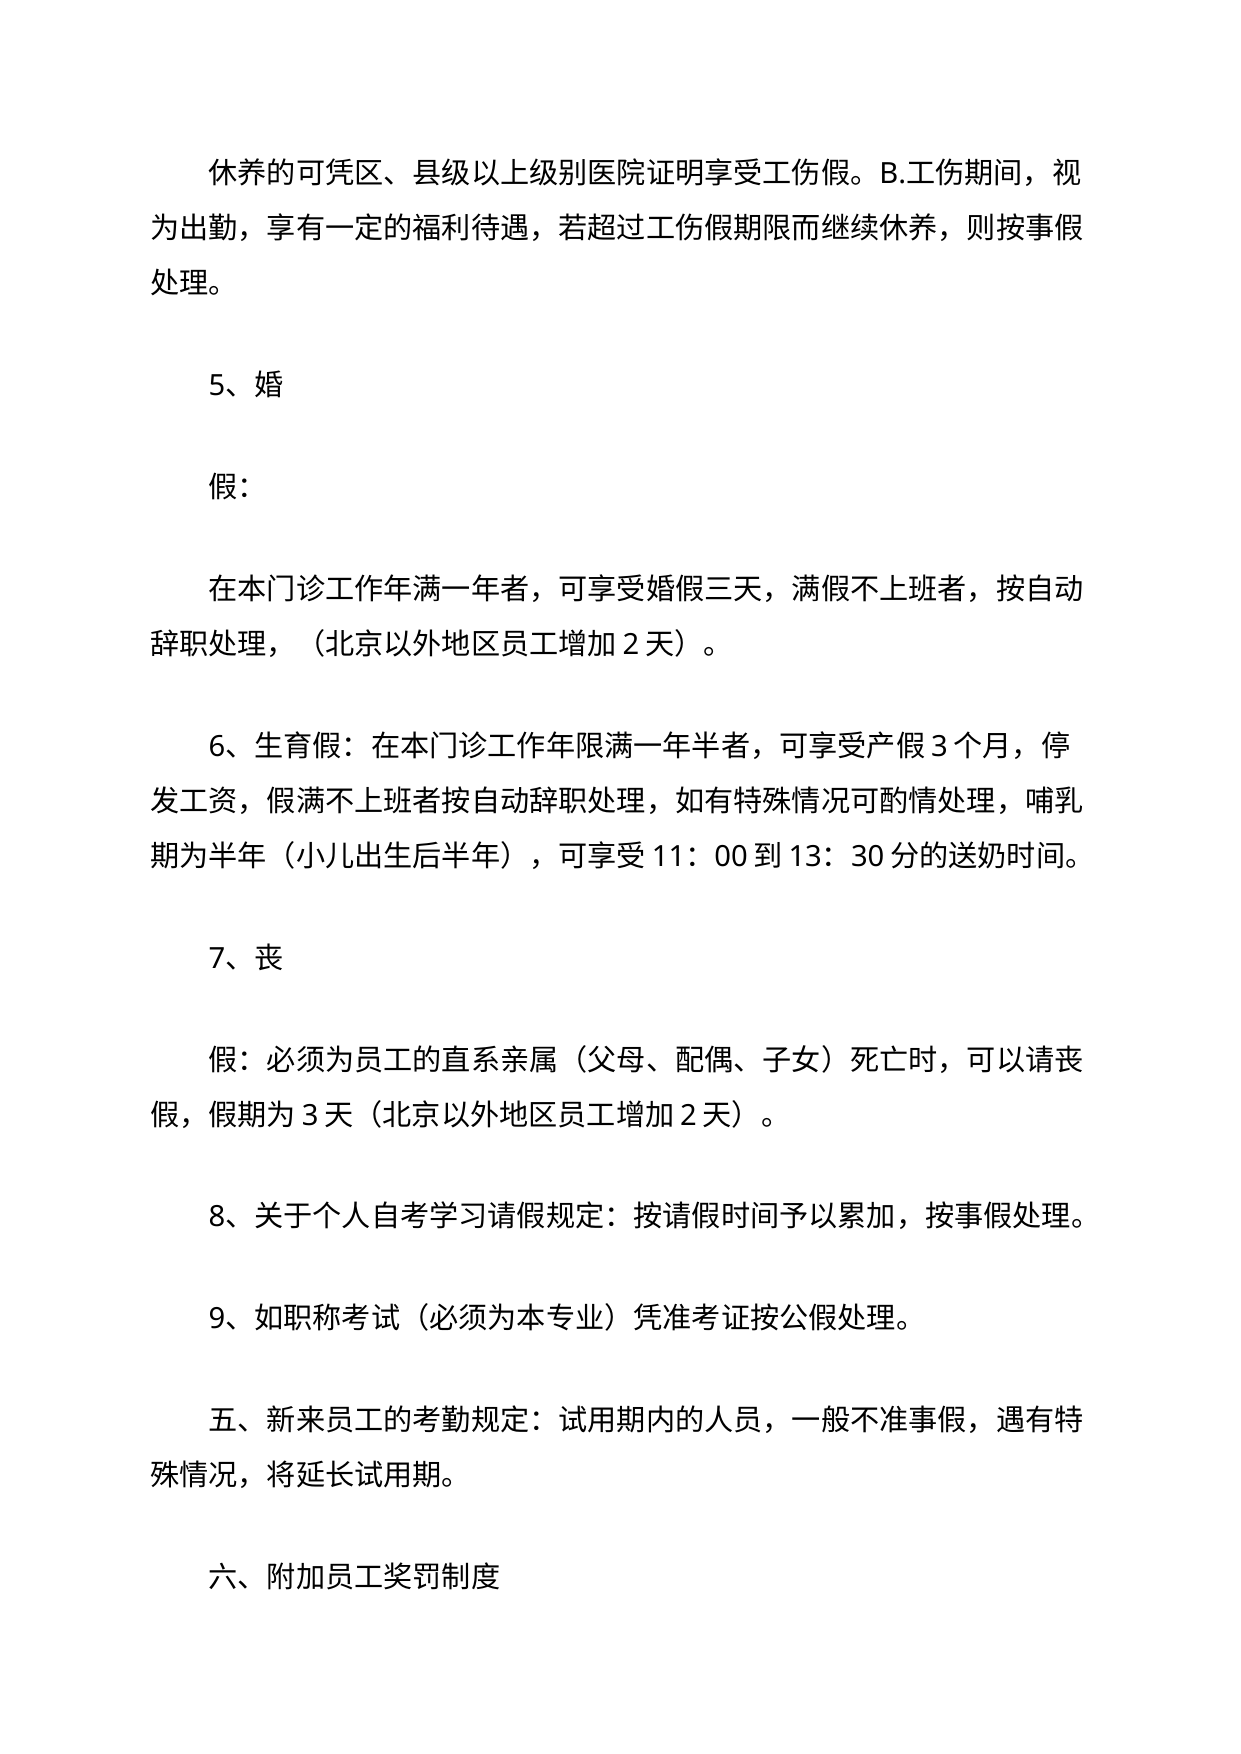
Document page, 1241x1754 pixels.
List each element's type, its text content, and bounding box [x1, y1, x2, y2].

text 五、新来员工的考勤规定：试用期内的人员，一般不准事假，遇有特殊情况，将延长试用期。 [150, 1397, 1090, 1494]
text 9、如职称考试（必须为本专业）凭准考证按公假处理。 [150, 1295, 1090, 1337]
text 假：必须为员工的直系亲属（父母、配偶、子女）死亡时，可以请丧假，假期为3天（北京以外地区员工增加2天）。 [150, 1036, 1090, 1133]
text 6、生育假：在本门诊工作年限满一年半者，可享受产假3个月，停发工资，假满不上班者按自动辞职处理，如有特殊情况可酌情处理，哺乳期为半年（小儿出生后半年），可享受11：00到13：30分的送奶时间。 [150, 722, 1090, 874]
text 假： [150, 464, 1090, 506]
text 8、关于个人自考学习请假规定：按请假时间予以累加，按事假处理。 [150, 1193, 1090, 1235]
text 5、婚 [150, 362, 1090, 404]
text 休养的可凭区、县级以上级别医院证明享受工伤假。B.工伤期间，视为出勤，享有一定的福利待遇，若超过工伤假期限而继续休养，则按事假处理。 [150, 150, 1090, 302]
text 7、丧 [150, 934, 1090, 977]
text 六、附加员工奖罚制度 [150, 1554, 1090, 1596]
text 在本门诊工作年满一年者，可享受婚假三天，满假不上班者，按自动辞职处理，（北京以外地区员工增加2天）。 [150, 565, 1090, 663]
